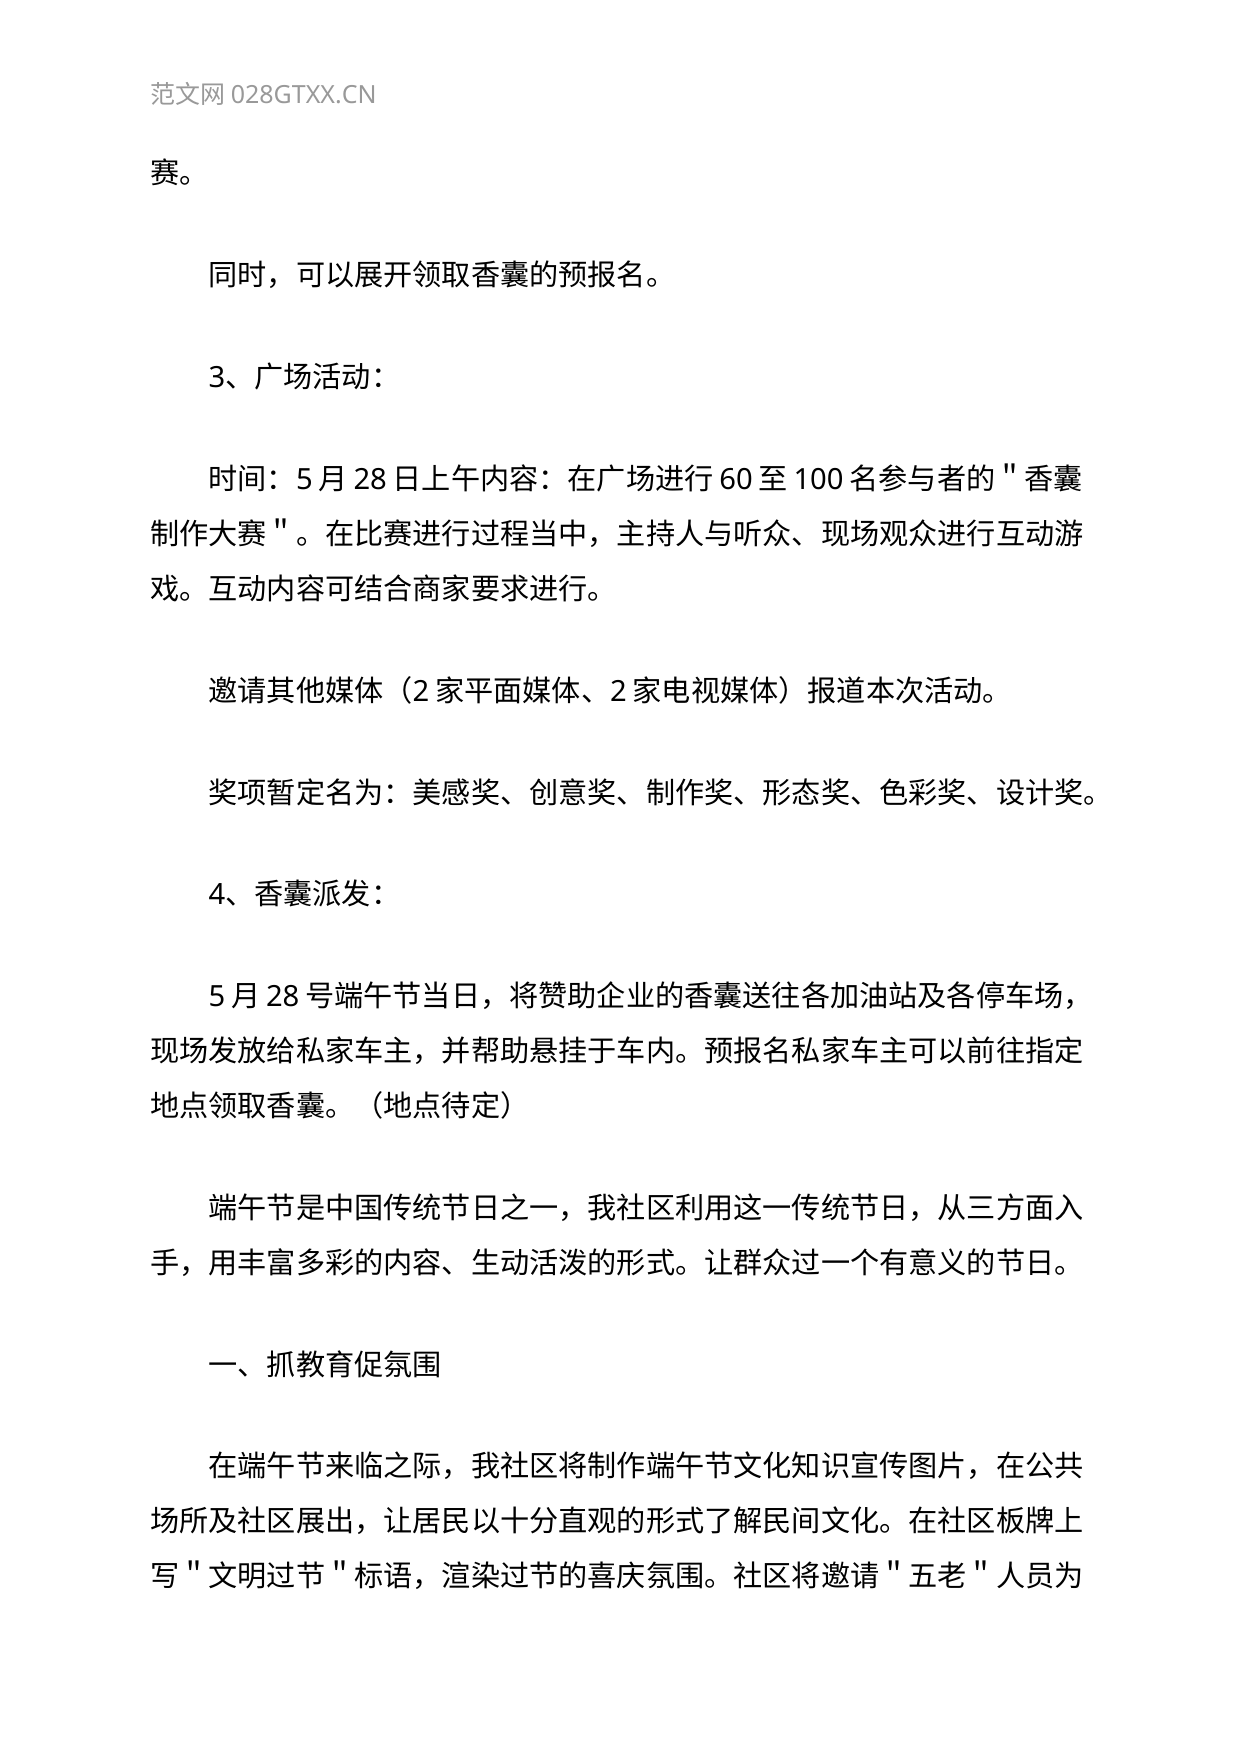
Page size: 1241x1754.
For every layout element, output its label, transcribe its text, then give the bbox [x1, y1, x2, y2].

text 奖项暂定名为：美感奖、创意奖、制作奖、形态奖、色彩奖、设计奖。 [150, 769, 1090, 811]
text 邀请其他媒体（2家平面媒体、2家电视媒体）报道本次活动。 [150, 667, 1090, 709]
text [150, 150, 1090, 192]
text 端午节是中国传统节日之一，我社区利用这一传统节日，从三方面入手，用丰富多彩的内容、生动活泼的形式。让群众过一个有意义的节日。 [150, 1184, 1090, 1282]
text 同时，可以展开领取香囊的预报名。 [150, 252, 1090, 294]
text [150, 1443, 1090, 1595]
text 4、香囊派发： [150, 871, 1090, 913]
text 5月28号端午节当日，将赞助企业的香囊送往各加油站及各停车场，现场发放给私家车主，并帮助悬挂于车内。预报名私家车主可以前往指定地点领取香囊。（地点待定） [150, 973, 1090, 1125]
text 3、广场活动： [150, 353, 1090, 396]
text 时间：5月28日上午内容：在广场进行60至100名参与者的＂香囊制作大赛＂。在比赛进行过程当中，主持人与听众、现场观众进行互动游戏。互动内容可结合商家要求进行。 [150, 456, 1090, 608]
text 一、抓教育促氛围 [150, 1341, 1090, 1383]
